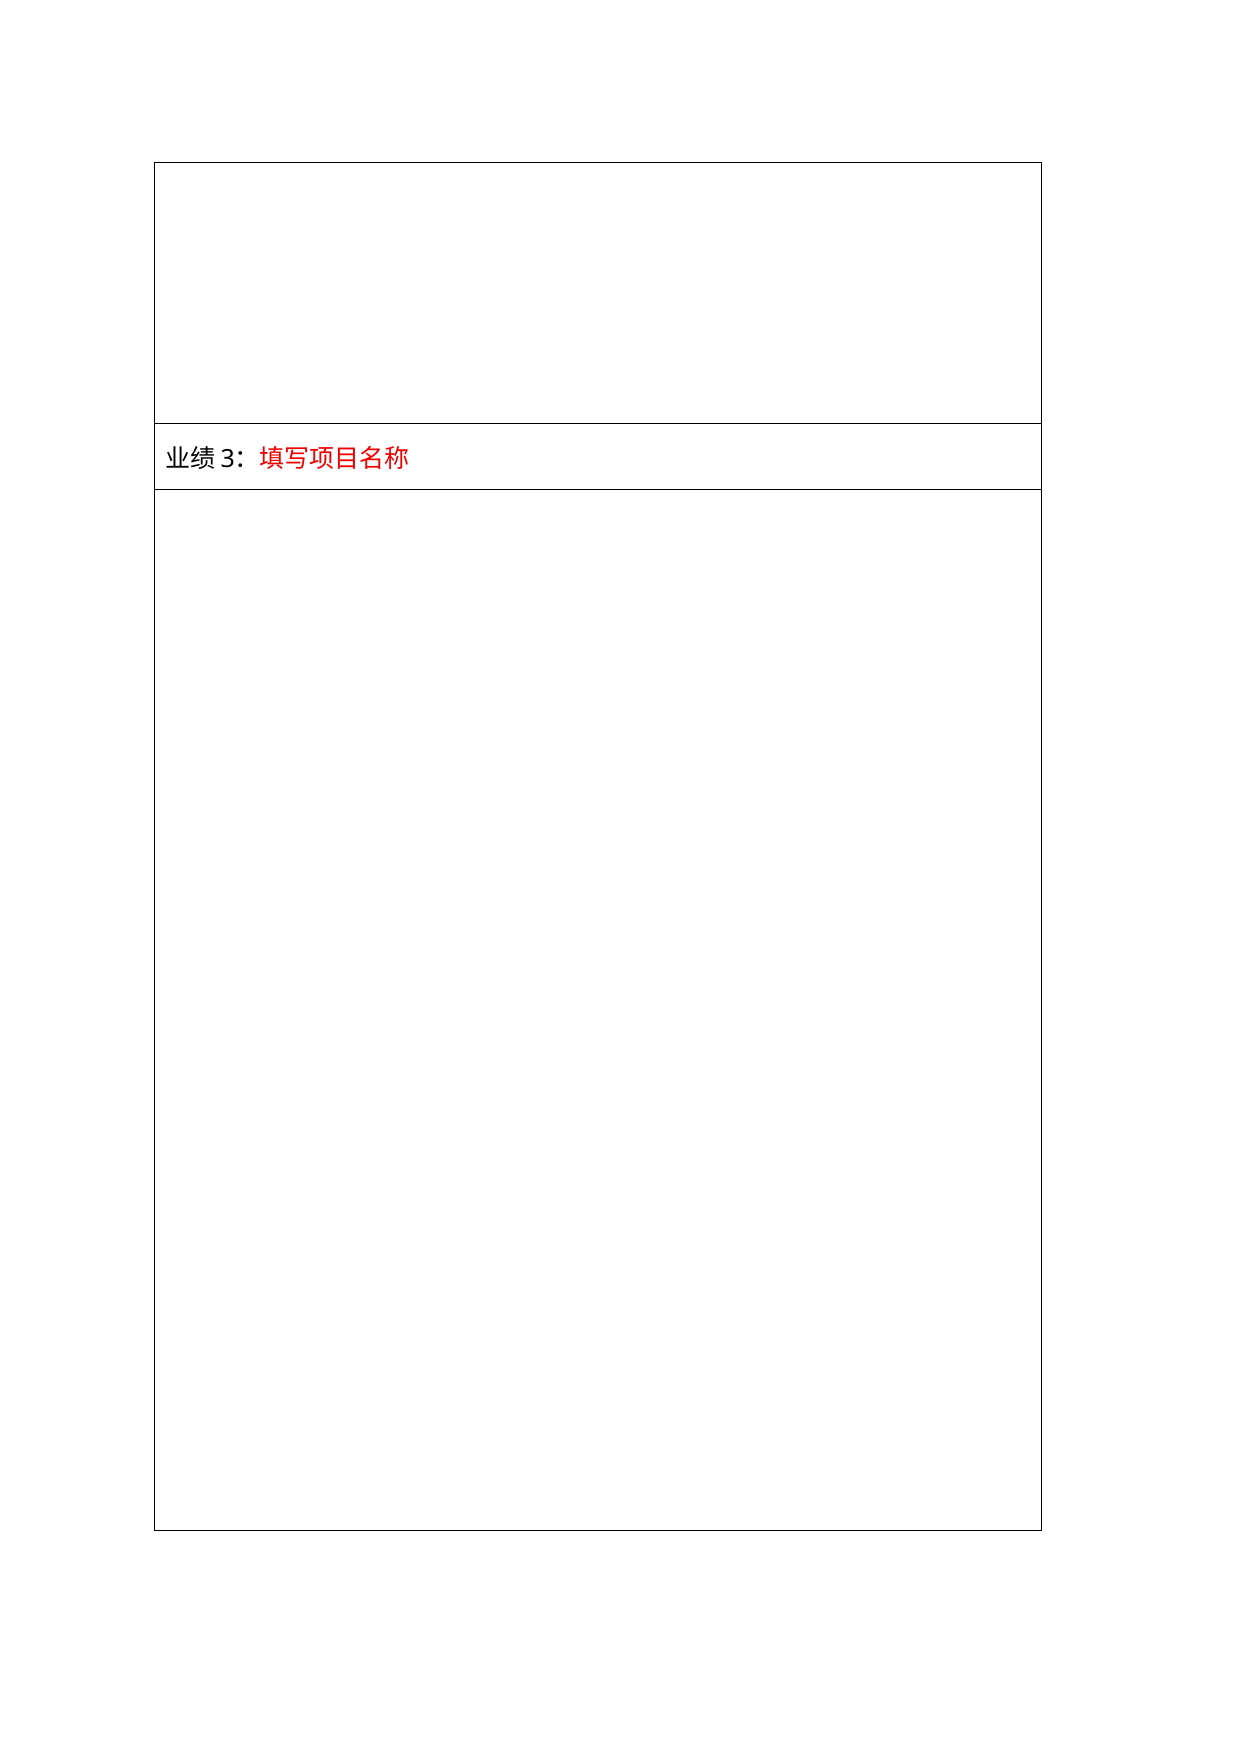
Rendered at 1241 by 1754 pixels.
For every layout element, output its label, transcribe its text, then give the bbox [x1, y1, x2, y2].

table_cell [155, 163, 1041, 423]
table_cell 业绩3：填写项目名称 [155, 424, 1041, 489]
table_cell [155, 490, 1041, 1530]
